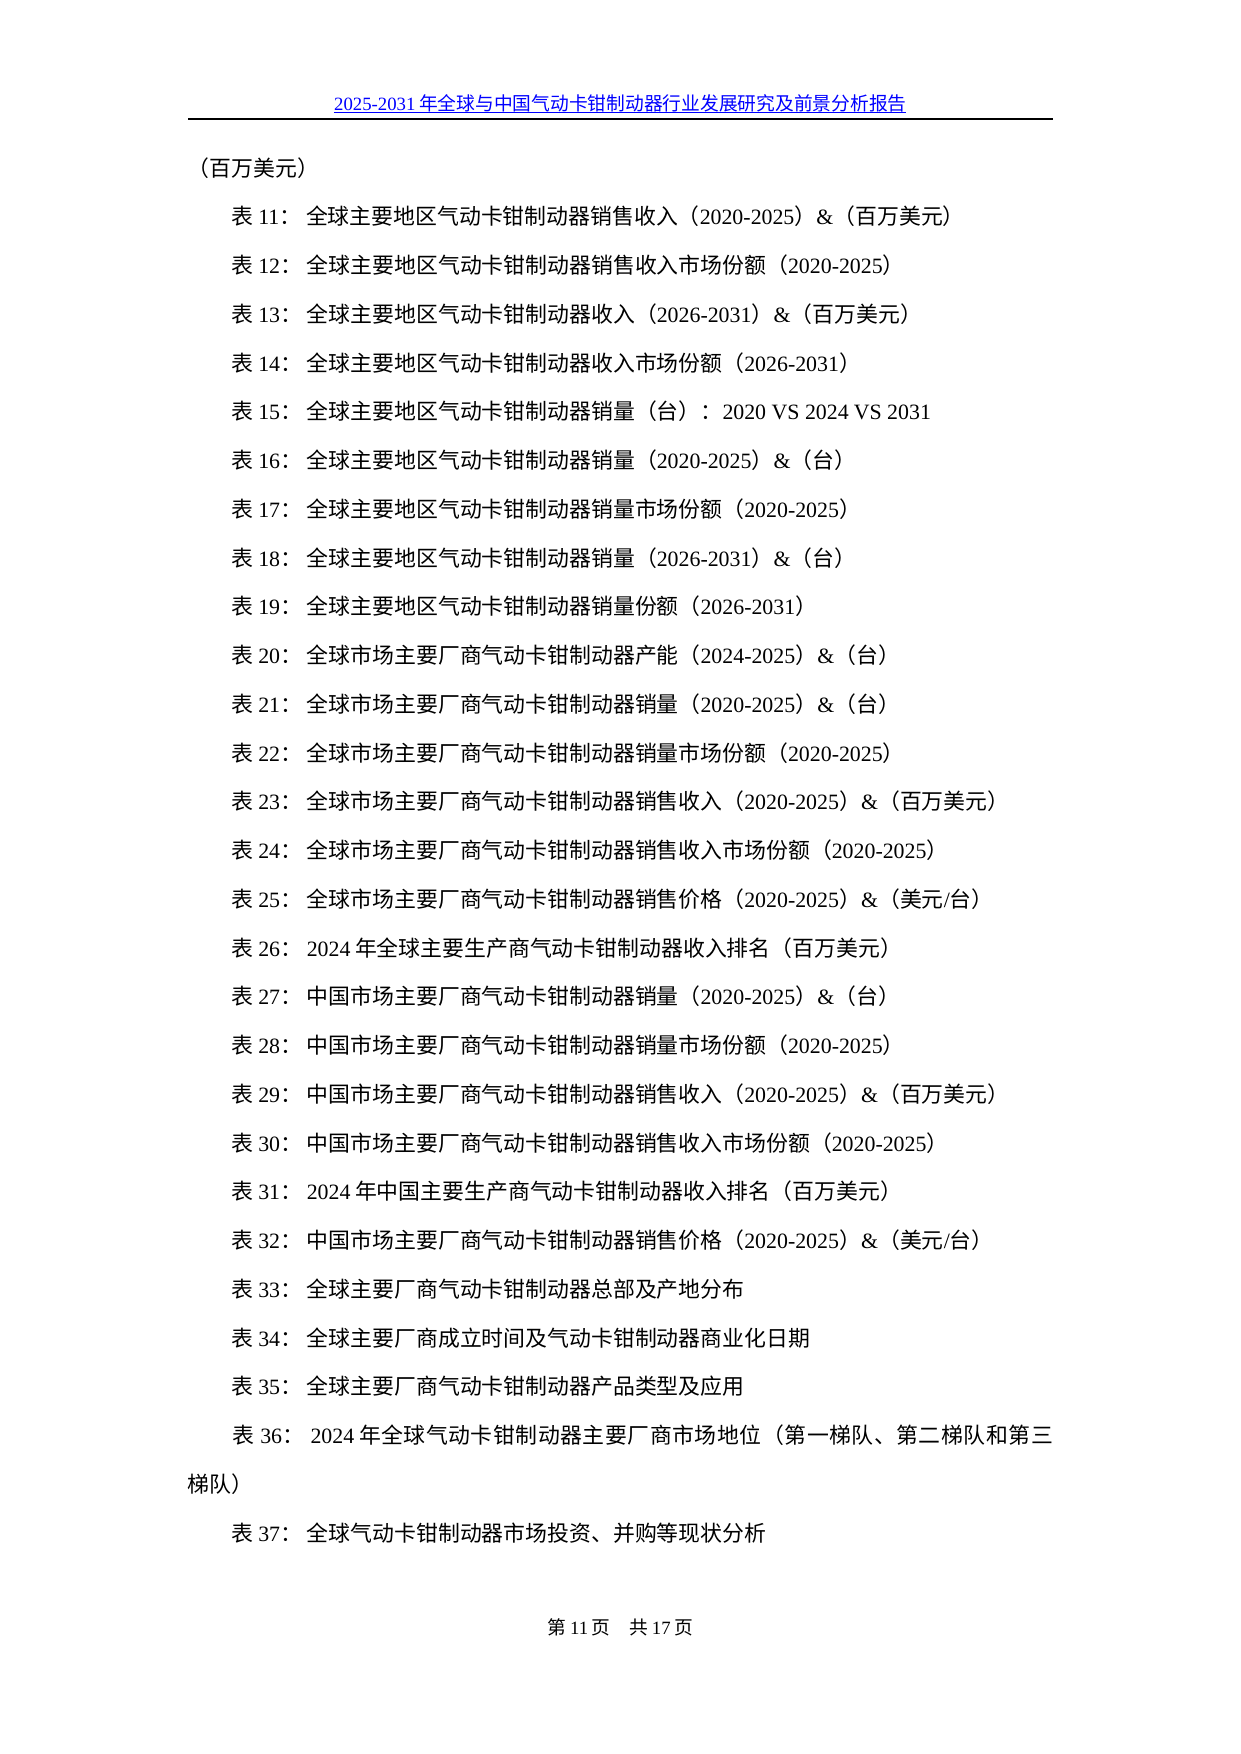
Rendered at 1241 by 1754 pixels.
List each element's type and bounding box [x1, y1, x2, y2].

text [187, 150, 1053, 1548]
